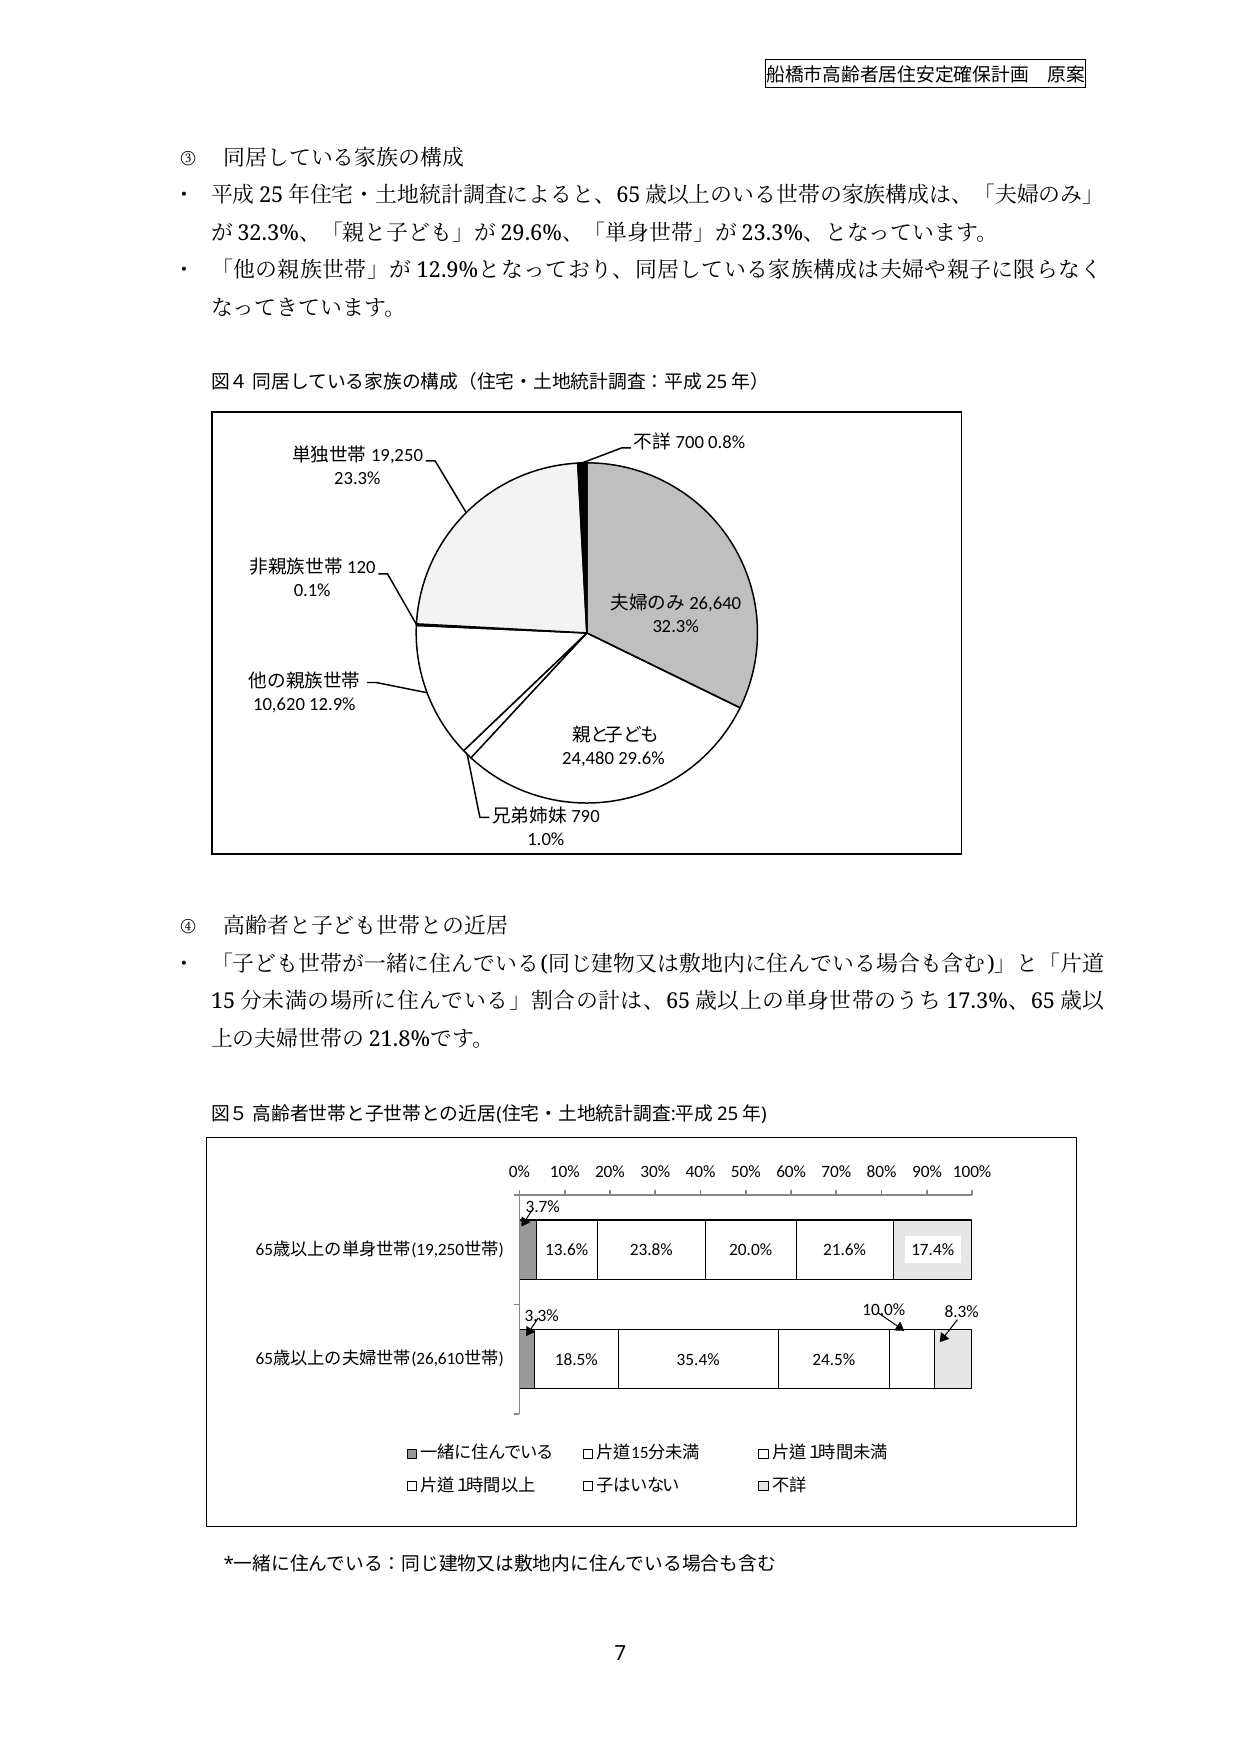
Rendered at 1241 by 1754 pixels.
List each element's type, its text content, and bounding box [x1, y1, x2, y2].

text 図５ 高齢者世帯と子世帯との近居(住宅・土地統計調査:平成25年) [136, 1093, 1104, 1131]
text 図４ 同居している家族の構成（住宅・土地統計調査：平成25年） [136, 362, 1104, 399]
list 「他の親族世帯」が12.9%となっており、同居している家族構成は夫婦や親子に限らなくなってきています。 [173, 249, 1104, 324]
text *一緒に住んでいる：同じ建物又は敷地内に住んでいる場合も含む [209, 1543, 1104, 1581]
list 同居している家族の構成 [179, 137, 1104, 174]
list 平成25年住宅・土地統計調査によると、65歳以上のいる世帯の家族構成は、「夫婦のみ」が32.3%、「親と子ども」が29.6%、「単身世帯」が23.3%、となっています。 [173, 174, 1104, 249]
list 高齢者と子ども世帯との近居 [179, 906, 1104, 943]
list 「子ども世帯が一緒に住んでいる(同じ建物又は敷地内に住んでいる場合も含む)」と「片道15分未満の場所に住んでいる」割合の計は、65歳以上の単身世帯のうち17.3%、65歳以上の夫婦世帯の21.8%です。 [173, 943, 1104, 1056]
